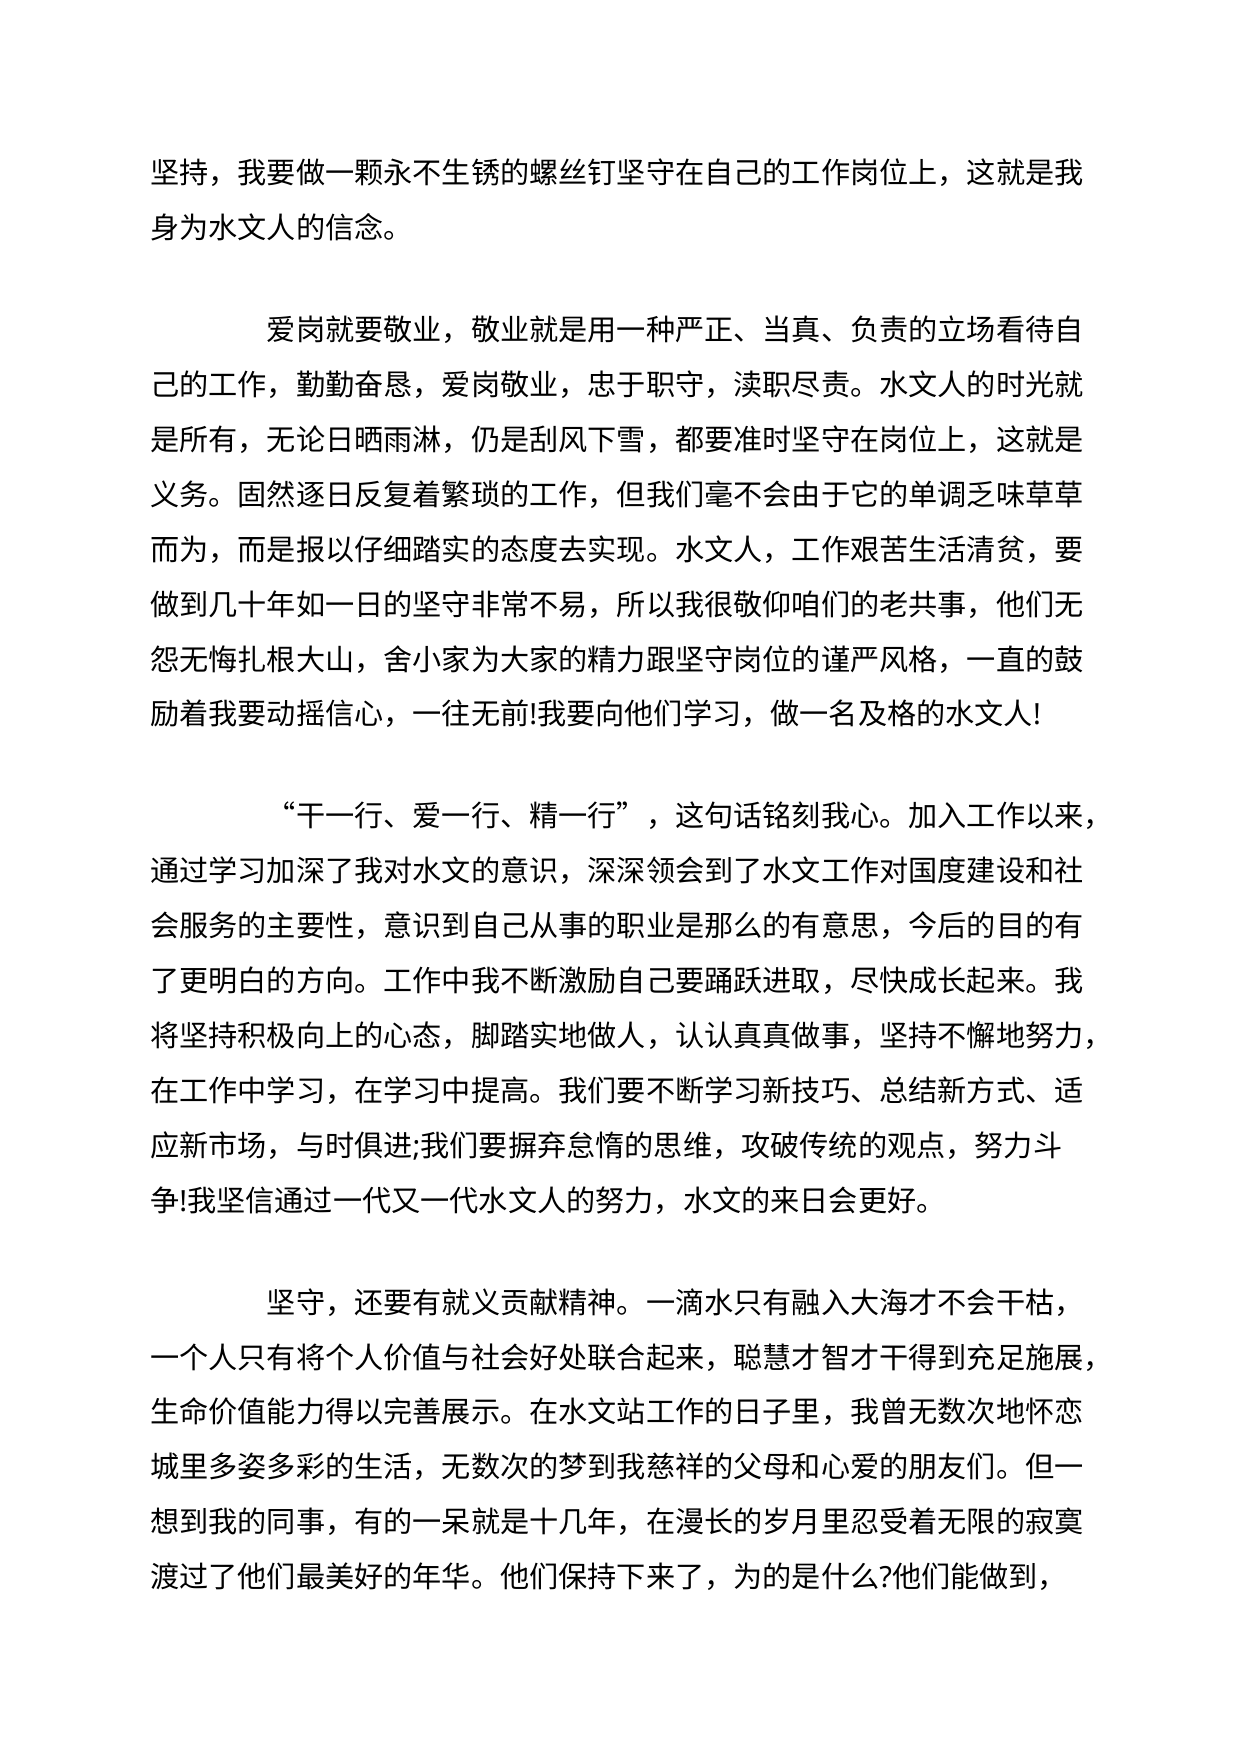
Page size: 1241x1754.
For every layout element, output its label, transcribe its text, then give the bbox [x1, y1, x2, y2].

text “干一行、爱一行、精一行”，这句话铭刻我心。加入工作以来，通过学习加深了我对水文的意识，深深领会到了水文工作对国度建设和社会服务的主要性，意识到自己从事的职业是那么的有意思，今后的目的有了更明白的方向。工作中我不断激励自己要踊跃进取，尽快成长起来。我将坚持积极向上的心态，脚踏实地做人，认认真真做事，坚持不懈地努力，在工作中学习，在学习中提高。我们要不断学习新技巧、总结新方式、适应新市场，与时俱进;我们要摒弃怠惰的思维，攻破传统的观点，努力斗争!我坚信通过一代又一代水文人的努力，水文的来日会更好。 [150, 793, 1090, 1220]
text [150, 1279, 1090, 1596]
text 爱岗就要敬业，敬业就是用一种严正、当真、负责的立场看待自己的工作，勤勤奋恳，爱岗敬业，忠于职守，渎职尽责。水文人的时光就是所有，无论日晒雨淋，仍是刮风下雪，都要准时坚守在岗位上，这就是义务。固然逐日反复着繁琐的工作，但我们毫不会由于它的单调乏味草草而为，而是报以仔细踏实的态度去实现。水文人，工作艰苦生活清贫，要做到几十年如一日的坚守非常不易，所以我很敬仰咱们的老共事，他们无怨无悔扎根大山，舍小家为大家的精力跟坚守岗位的谨严风格，一直的鼓励着我要动摇信心，一往无前!我要向他们学习，做一名及格的水文人! [150, 307, 1090, 733]
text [150, 150, 1090, 247]
